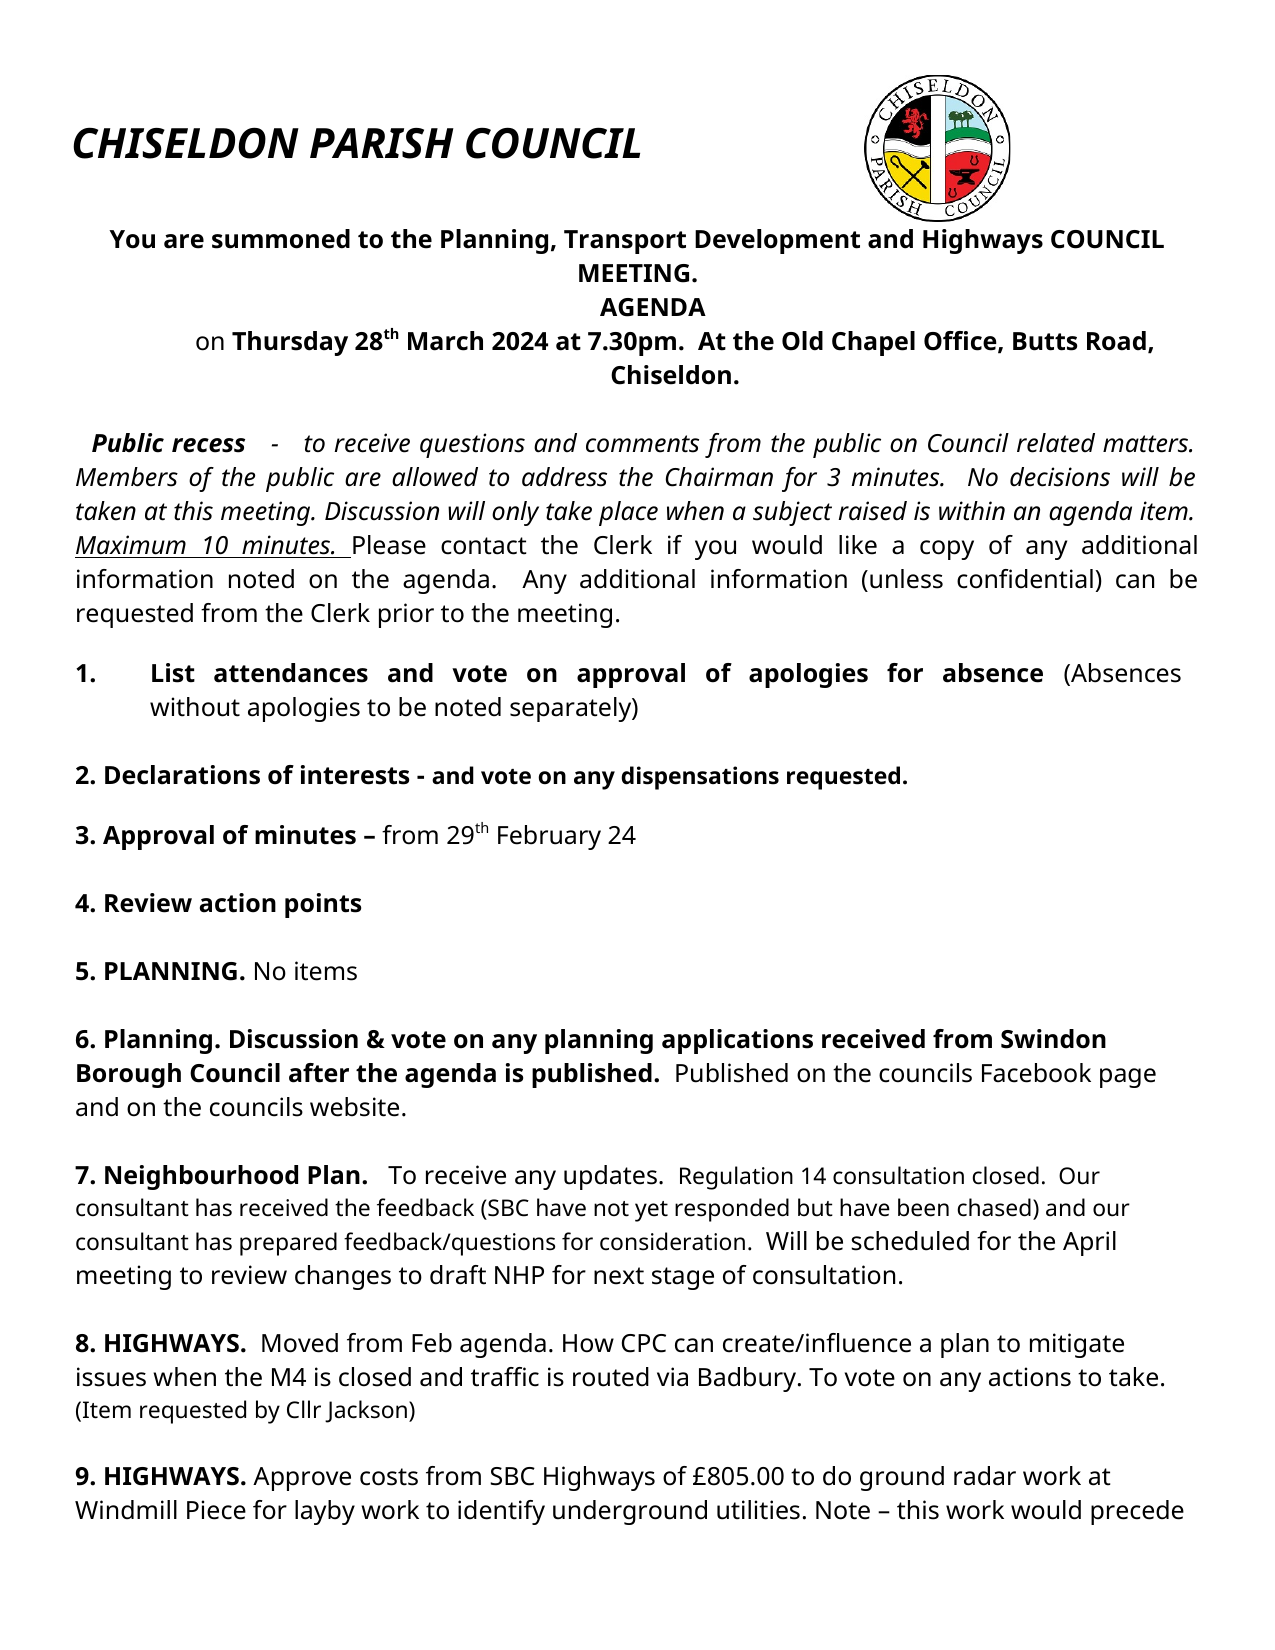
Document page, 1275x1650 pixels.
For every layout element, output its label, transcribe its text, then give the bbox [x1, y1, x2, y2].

text AGENDA [525, 289, 1200, 323]
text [75, 1459, 1200, 1527]
subtitle You are summoned to the Planning, Transport Development and Highways COUNCIL MEETING. [75, 221, 1200, 289]
text 5. PLANNING. No items [75, 953, 1200, 988]
list List attendances and vote on approval of apologies for absence (Absences without apologies to be noted separately) [75, 656, 1200, 724]
text 3. Approval of minutes – from 29th February 24 [75, 817, 1200, 851]
text 2. Declarations of interests - and vote on any dispensations requested. [75, 758, 1200, 792]
text 7. Neighbourhood Plan. To receive any updates. Regulation 14 consultation closed. Our consultant has received the feedback (SBC have not yet responded but have been chased) and our consultant has prepared feedback/questions for consideration. Will be scheduled for the April meeting to review changes to draft NHP for next stage of consultation. [75, 1158, 1200, 1291]
text 4. Review action points [75, 885, 1200, 919]
text 6. Planning. Discussion & vote on any planning applications received from Swindon Borough Council after the agenda is published. Published on the councils Facebook page and on the councils website. [75, 1022, 1200, 1124]
text Public recess - to receive questions and comments from the public on Council related matters. Members of the public are allowed to address the Chairman for 3 minutes. No decisions will be taken at this meeting. Discussion will only take place when a subject raised is within an agenda item. Maximum 10 minutes. Please contact the Clerk if you would like a copy of any additional information noted on the agenda. Any additional information (unless confidential) can be requested from the Clerk prior to the meeting. [75, 426, 1200, 630]
text on Thursday 28th March 2024 at 7.30pm. At the Old Chapel Office, Butts Road, Chiseldon. [150, 323, 1200, 392]
picture [864, 75, 1011, 222]
text 8. HIGHWAYS. Moved from Feb agenda. How CPC can create/influence a plan to mitigate issues when the M4 is closed and traffic is routed via Badbury. To vote on any actions to take. (Item requested by Cllr Jackson) [75, 1325, 1200, 1425]
